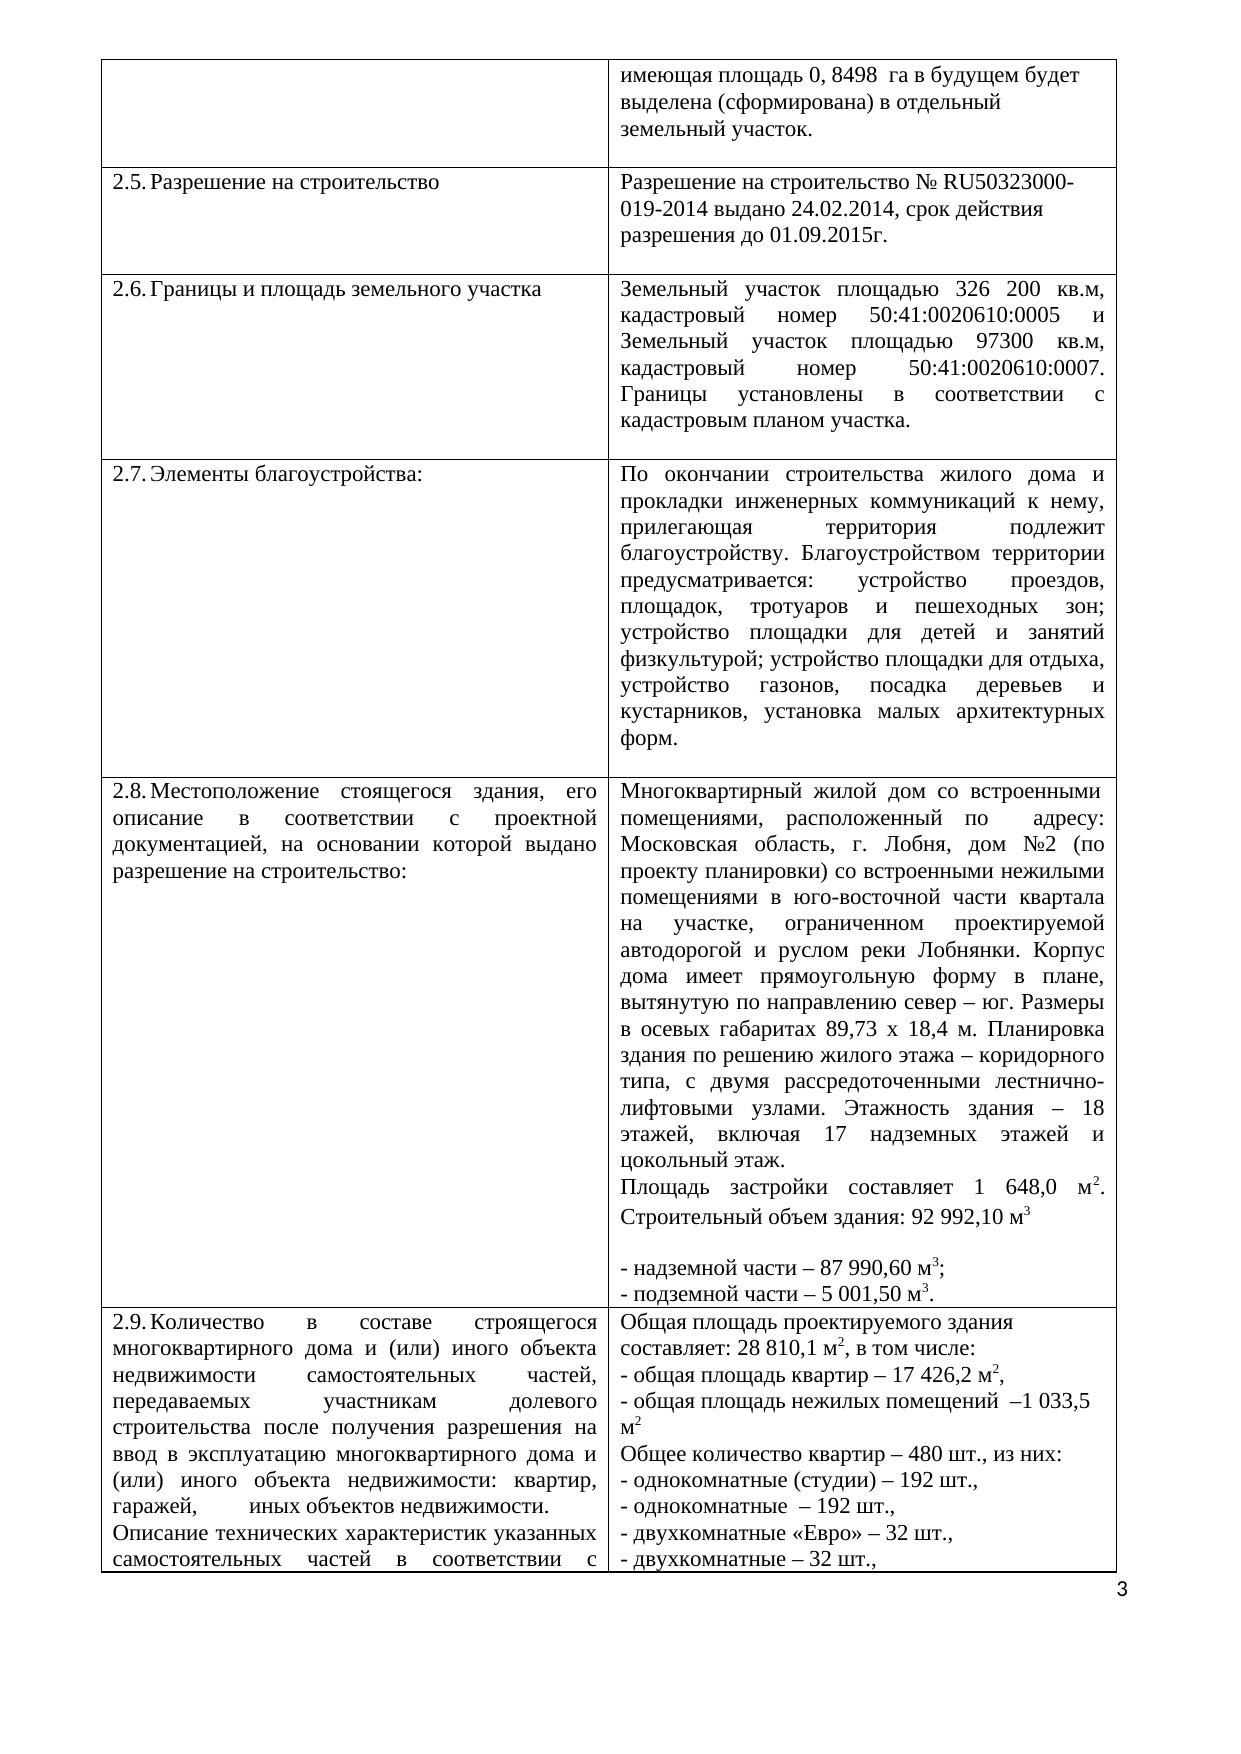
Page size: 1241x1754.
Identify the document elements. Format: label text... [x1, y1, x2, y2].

table_cell Разрешение на строительство № RU50323000-019-2014 выдано 24.02.2014, срок действия разрешения до 01.09.2015г. [609, 168, 1116, 274]
table_cell Многоквартирный жилой дом со встроенными помещениями, расположенный по адресу: Московская область, г. Лобня, дом №2 (по проекту планировки) со встроенными нежилыми помещениями в юго-восточной части квартала на участке, ограниченном проектируемой автодорогой и руслом реки Лобнянки. Корпус дома имеет прямоугольную форму в плане, вытянутую по направлению север – юг. Размеры в осевых габаритах 89,73 х 18,4 м. Планировка здания по решению жилого этажа – коридорного типа, с двумя рассредоточенными лестнично-лифтовыми узлами. Этажность здания – 18 этажей, включая 17 надземных этажей и цокольный этаж. Площадь застройки составляет 1 648,0 м2. Строительный объем здания: 92 992,10 м3 - надземной части – 87 990,60 м3; - подземной части – 5 001,50 м3. [609, 778, 1116, 1307]
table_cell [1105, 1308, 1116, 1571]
table_cell Границы и площадь земельного участка [102, 275, 608, 459]
table_cell По окончании строительства жилого дома и прокладки инженерных коммуникаций к нему, прилегающая территория подлежит благоустройству. Благоустройством территории предусматривается: устройство проездов, площадок, тротуаров и пешеходных зон; устройство площадки для детей и занятий физкультурой; устройство площадки для отдыха, устройство газонов, посадка деревьев и кустарников, установка малых архитектурных форм. [609, 460, 1116, 777]
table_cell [102, 1308, 608, 1571]
table_cell Элементы благоустройства: [102, 460, 608, 777]
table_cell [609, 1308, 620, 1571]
table_cell Местоположение стоящегося здания, его описание в соответствии с проектной документацией, на основании которой выдано разрешение на строительство: [102, 778, 608, 1307]
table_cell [102, 60, 608, 167]
table_cell Земельный участок площадью 326 200 кв.м, кадастровый номер 50:41:0020610:0005 и Земельный участок площадью 97300 кв.м, кадастровый номер 50:41:0020610:0007. Границы установлены в соответствии с кадастровым планом участка. [609, 275, 1116, 459]
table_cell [609, 60, 1116, 167]
table_cell Разрешение на строительство [102, 168, 608, 274]
